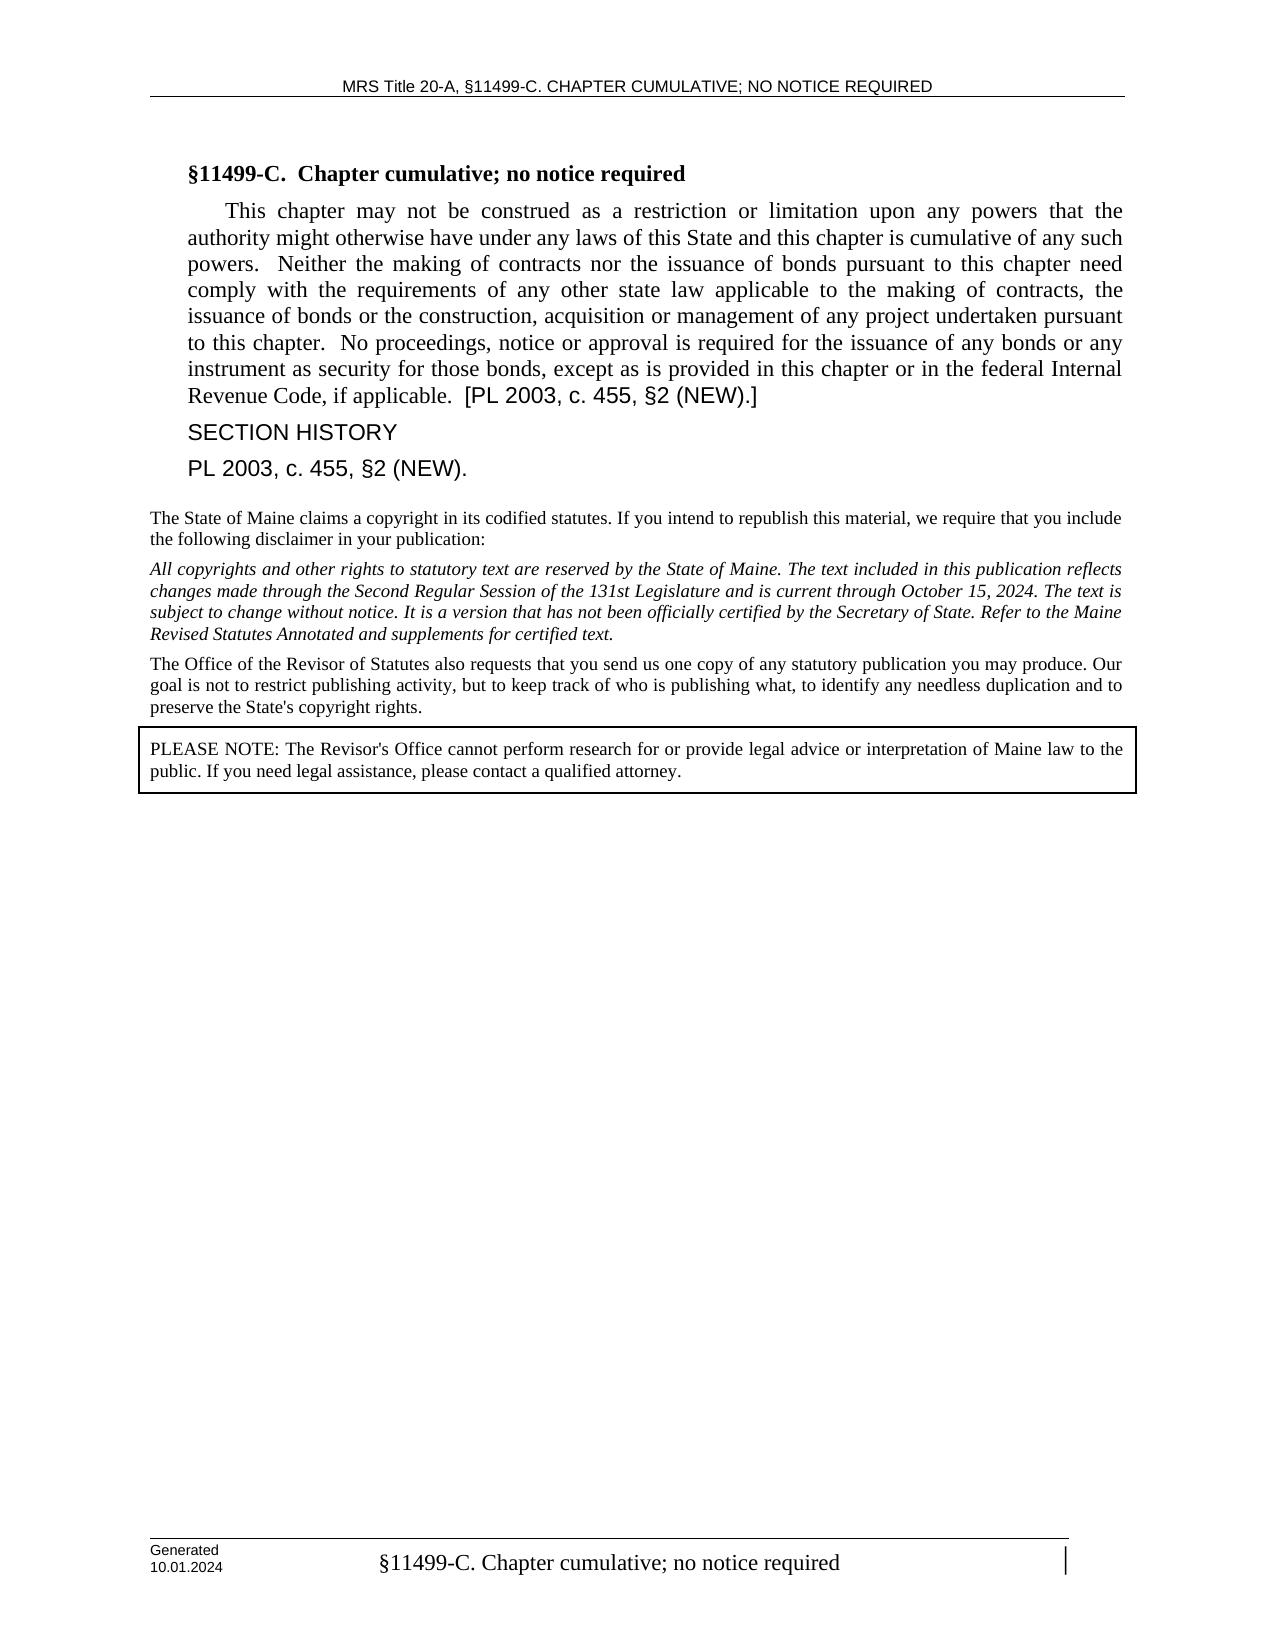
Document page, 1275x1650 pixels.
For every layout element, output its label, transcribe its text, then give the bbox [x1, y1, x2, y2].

text All copyrights and other rights to statutory text are reserved by the State of Maine. The text included in this publication reflects changes made through the Second Regular Session of the 131st Legislature and is current through October 15, 2024 . The text is subject to change without notice. It is a version that has not been officially certified by the Secretary of State. Refer to the Maine Revised Statutes Annotated and supplements for certified text. [150, 558, 1125, 644]
text This chapter may not be construed as a restriction or limitation upon any powers that the authority might otherwise have under any laws of this State and this chapter is cumulative of any such powers. Neither the making of contracts nor the issuance of bonds pursuant to this chapter need comply with the requirements of any other state law applicable to the making of contracts, the issuance of bonds or the construction, acquisition or management of any project undertaken pursuant to this chapter. No proceedings, notice or approval is required for the issuance of any bonds or any instrument as security for those bonds, except as is provided in this chapter or in the federal Internal Revenue Code, if applicable. [PL 2003, c. 455, §2 (NEW).] [187, 197, 1125, 408]
text PL 2003, c. 455, §2 (NEW). [187, 455, 1125, 482]
text §11499-C. Chapter cumulative; no notice required [187, 160, 1125, 187]
text SECTION HISTORY [187, 418, 1125, 445]
text The State of Maine claims a copyright in its codified statutes. If you intend to republish this material, we require that you include the following disclaimer in your publication: [150, 507, 1125, 550]
text The Office of the Revisor of Statutes also requests that you send us one copy of any statutory publication you may produce. Our goal is not to restrict publishing activity, but to keep track of who is publishing what, to identify any needless duplication and to preserve the State's copyright rights. [150, 653, 1125, 717]
text PLEASE NOTE: The Revisor's Office cannot perform research for or provide legal advice or interpretation of Maine law to the public. If you need legal assistance, please contact a qualified attorney. [140, 728, 1135, 792]
